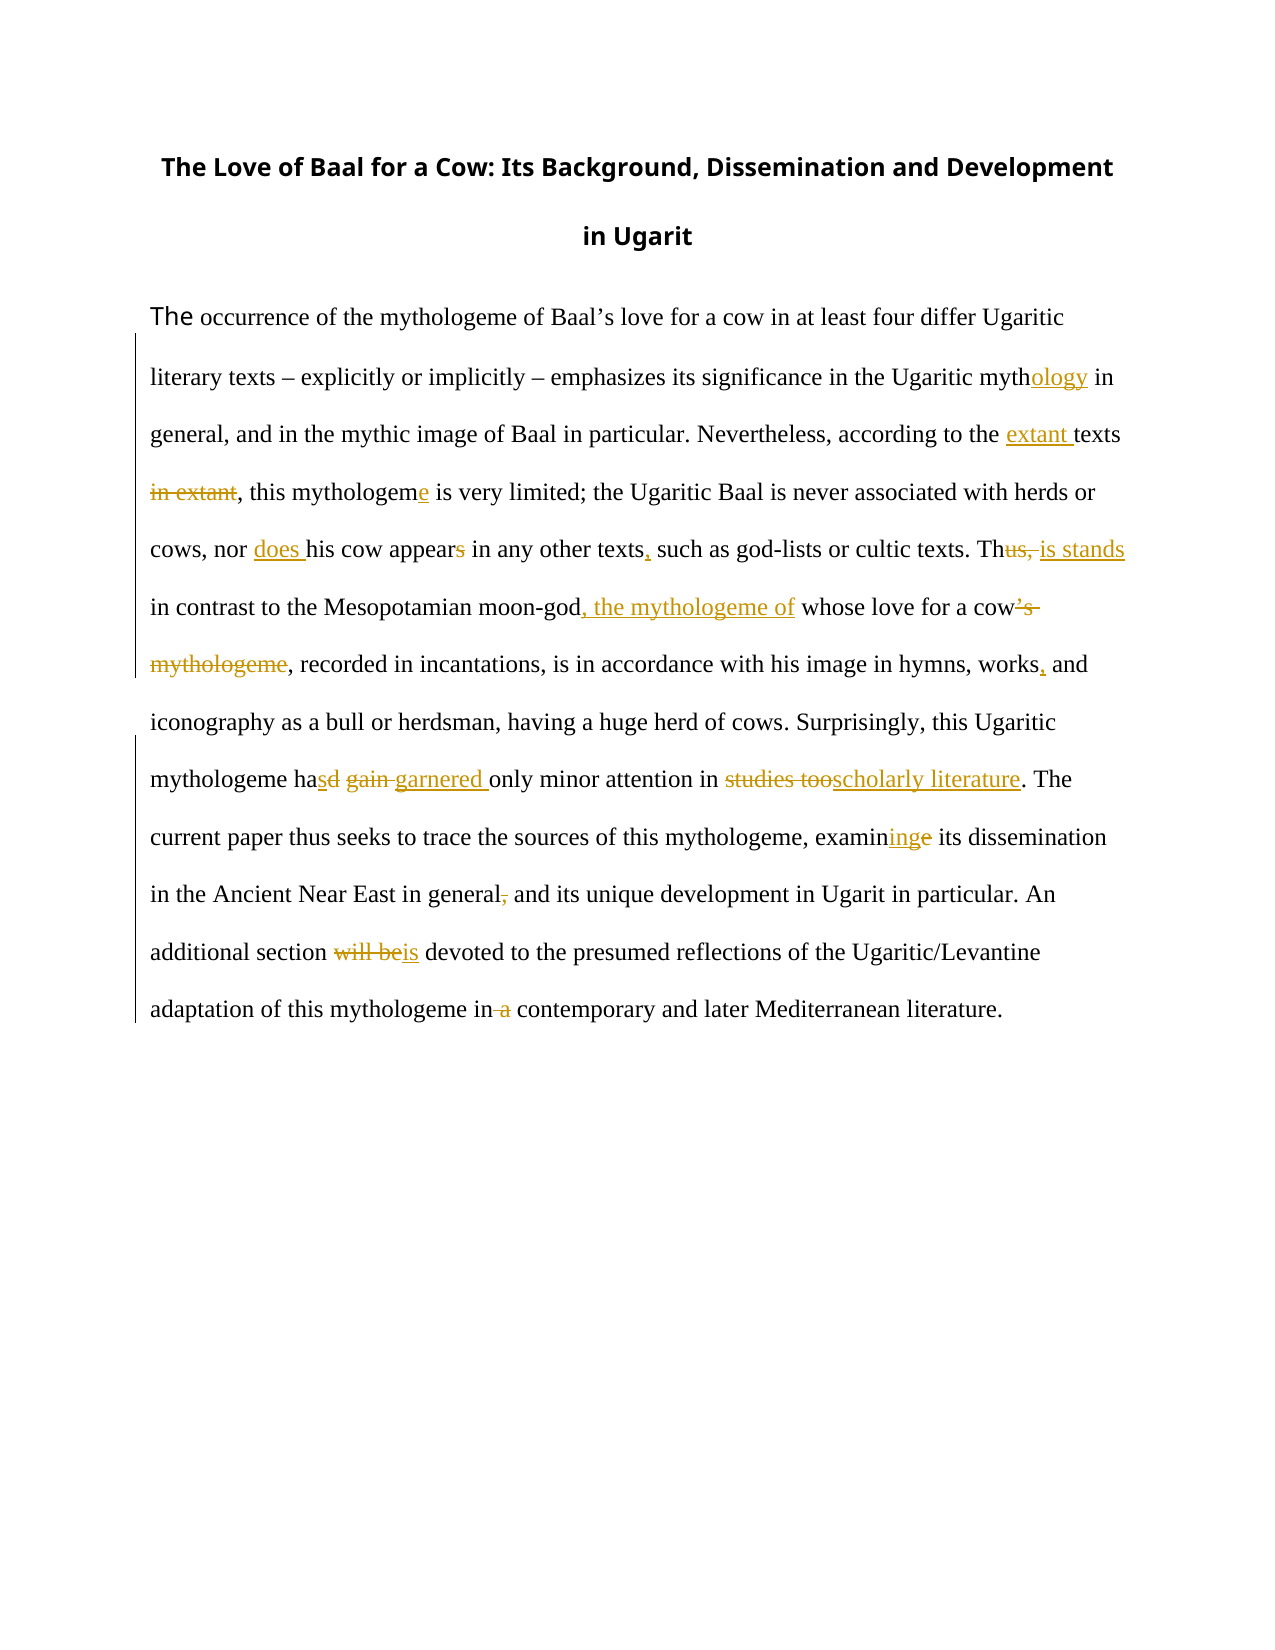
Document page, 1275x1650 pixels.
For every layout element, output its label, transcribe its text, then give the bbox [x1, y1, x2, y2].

text The Love of Baal for a Cow: Its Background, Dissemination and Development in Ugarit [150, 150, 1125, 252]
text The occurrence of the mythologeme of Baal’s love for a cow in at least four differ Ugaritic literary texts – explicitly or implicitly – emphasizes its significance in the Ugaritic myth in general, and in the mythic image of Baal in particular. Nevertheless, according to the texts, this mythologem is very limited; the Ugaritic Baal is never associated with herds or cows, nor his cow appear in any other texts such as god-lists or cultic texts. Thin contrast to the Mesopotamian moon-god whose love for a cow, recorded in incantations, is in accordance with his image in hymns, works and iconography as a bull or herdsman, having a huge herd of cows. Surprisingly, this Ugaritic mythologeme ha only minor attention in . The current paper thus seeks to trace the sources of this mythologeme, examin its dissemination in the Ancient Near East in general and its unique development in Ugarit in particular. An additional section devoted to the presumed reflections of the Ugaritic/Levantine adaptation of this mythologeme in contemporary and later Mediterranean literature. [150, 299, 1125, 1023]
